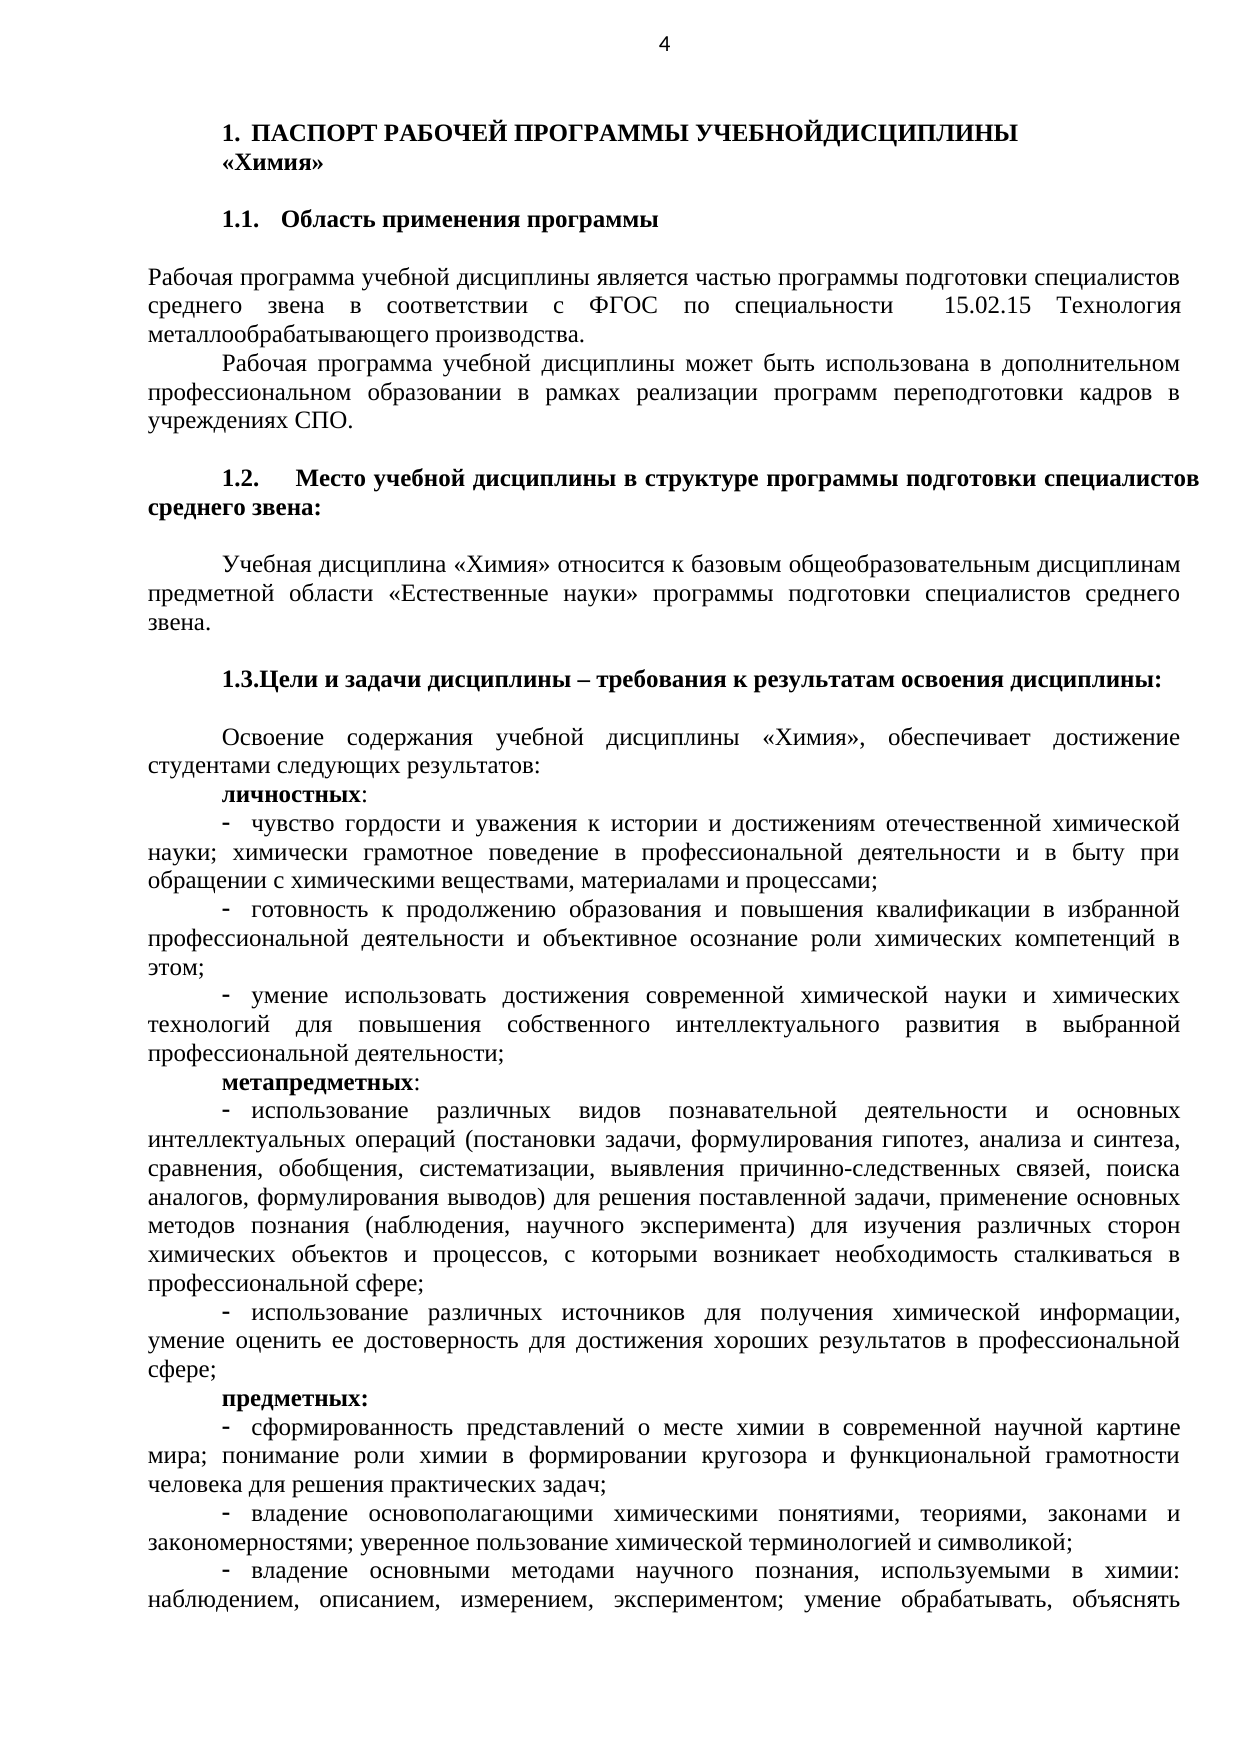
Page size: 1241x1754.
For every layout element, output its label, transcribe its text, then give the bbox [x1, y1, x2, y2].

text 1.3.Цели и задачи дисциплины – требования к результатам освоения дисциплины: [148, 664, 1181, 693]
text Освоение содержания учебной дисциплины «Химия», обеспечивает достижение студентами следующих результатов: [148, 722, 1181, 779]
list использование различных видов познавательной деятельности и основных интеллектуальных операций (постановки задачи, формулирования гипотез, анализа и синтеза, сравнения, обобщения, систематизации, выявления причинно-следственных связей, поиска аналогов, формулирования выводов) для решения поставленной задачи, применение основных методов познания (наблюдения, научного эксперимента) для изучения различных сторон химических объектов и процессов, с которыми возникает необходимость сталкиваться в профессиональной сфере; [148, 1096, 1181, 1297]
list чувство гордости и уважения к истории и достижениям отечественной химической науки; химически грамотное поведение в профессиональной деятельности и в быту при обращении с химическими веществами, материалами и процессами; [148, 808, 1181, 894]
text «Химия» [148, 147, 1181, 176]
list сформированность представлений о месте химии в современной научной картине мира; понимание роли химии в формировании кругозора и функциональной грамотности человека для решения практических задач; [148, 1412, 1181, 1498]
list готовность к продолжению образования и повышения квалификации в избранной профессиональной деятельности и объективное осознание роли химических компетенций в этом; [148, 894, 1181, 981]
list Место учебной дисциплины в структуре программы подготовки специалистов среднего звена: [148, 463, 1200, 521]
text Рабочая программа учебной дисциплины может быть использована в дополнительном профессиональном образовании в рамках реализации программ переподготовки кадров в учреждениях СПО. [148, 348, 1181, 434]
text предметных: [148, 1383, 1181, 1412]
list владение основополагающими химическими понятиями, теориями, законами и закономерностями; уверенное пользование химической терминологией и символикой; [148, 1498, 1181, 1556]
list умение использовать достижения современной химической науки и химических технологий для повышения собственного интеллектуального развития в выбранной профессиональной деятельности; [148, 981, 1181, 1067]
list паспорт РАБОЧЕЙ ПРОГРАММЫ УЧЕБНОЙДИСЦИПЛИНЫ [148, 118, 1196, 147]
text Учебная дисциплина «Химия» относится к базовым общеобразовательным дисциплинам предметной области «Естественные науки» программы подготовки специалистов среднего звена. [148, 549, 1181, 636]
text личностных: [148, 779, 1181, 808]
list Область применения программы [148, 204, 1200, 233]
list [148, 1556, 1181, 1613]
text метапредметных: [148, 1067, 1181, 1096]
list использование различных источников для получения химической информации, умение оценить ее достоверность для достижения хороших результатов в профессиональной сфере; [148, 1297, 1181, 1383]
text Рабочая программа учебной дисциплины является частью программы подготовки специалистов среднего звена в соответствии с ФГОС по специальности 15.02.15 Технология металлообрабатывающего производства. [148, 262, 1181, 348]
